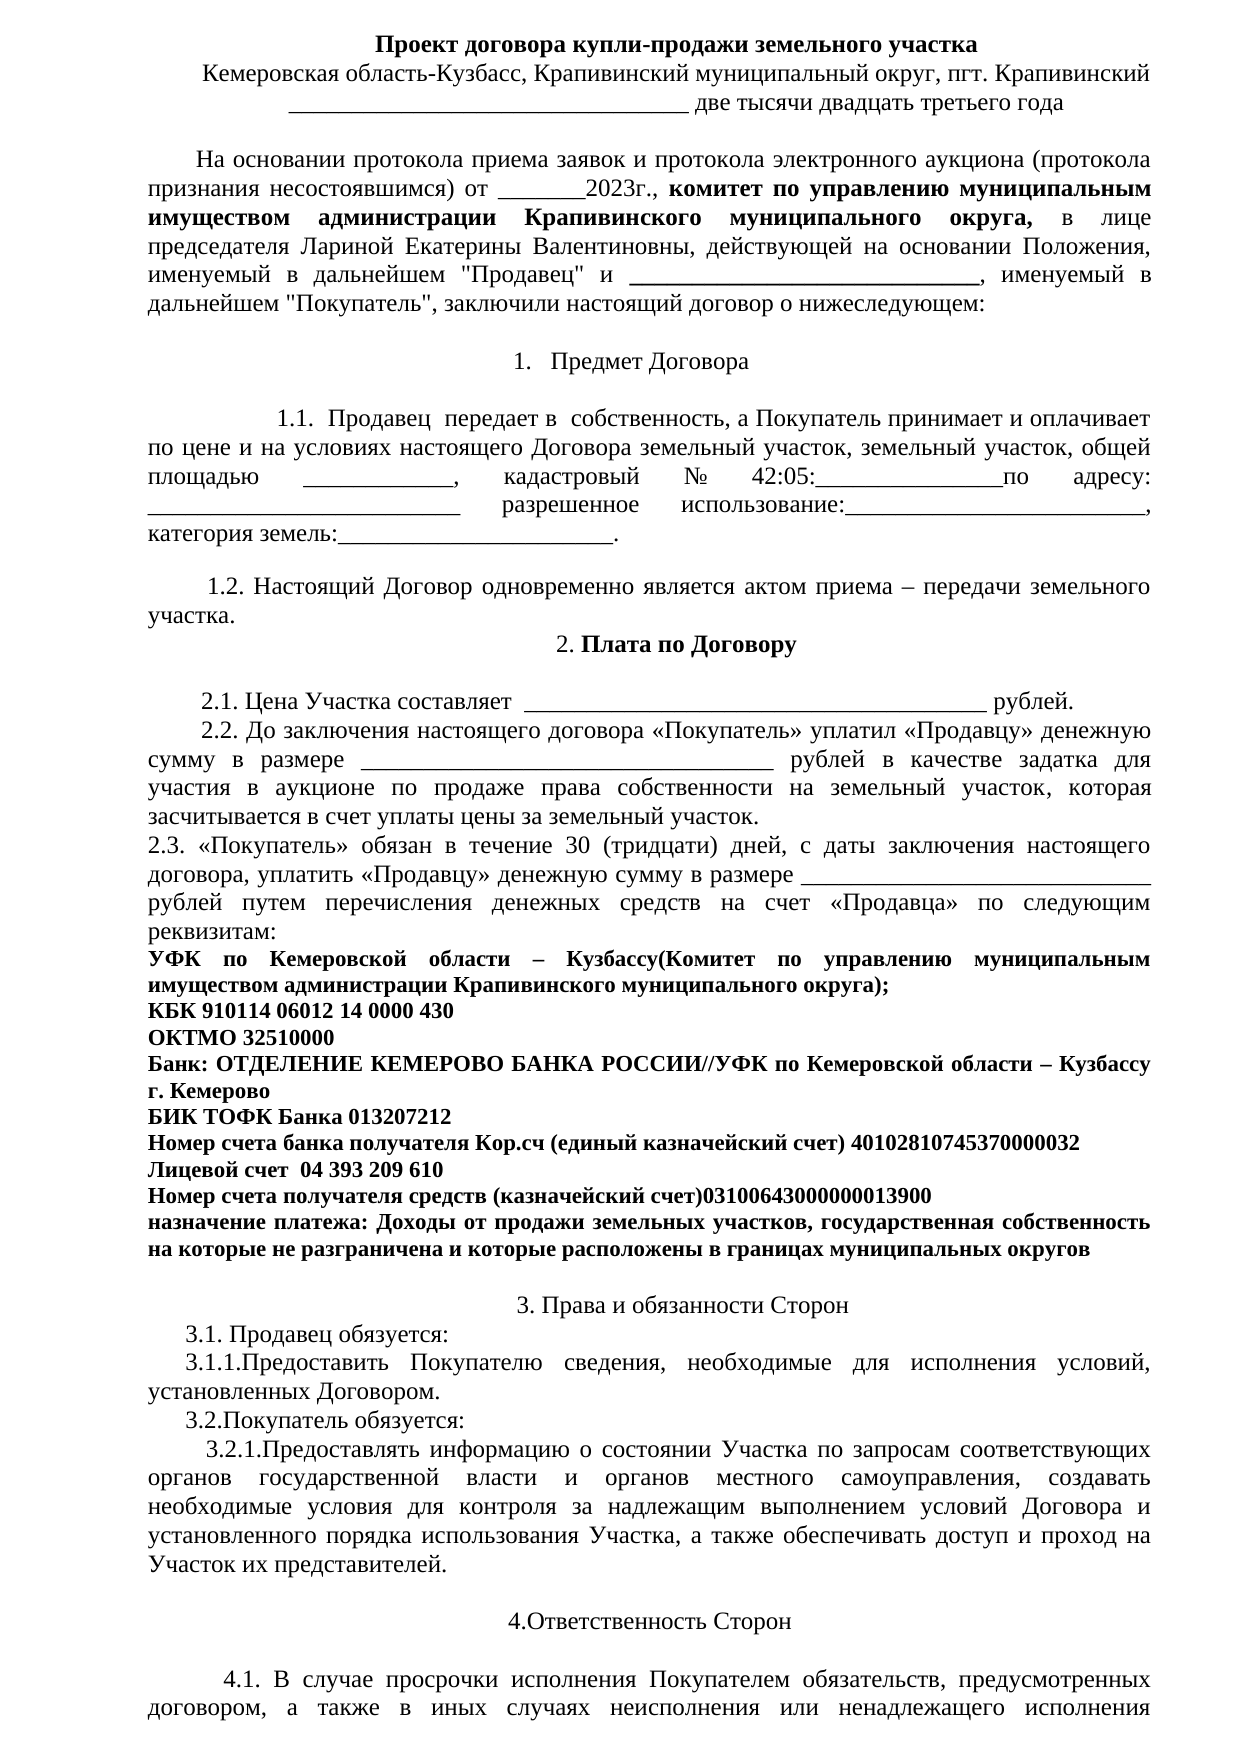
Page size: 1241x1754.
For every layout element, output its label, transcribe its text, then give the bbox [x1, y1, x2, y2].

text 3.2.Покупатель обязуется: [148, 1405, 1152, 1434]
text 4.Ответственность Сторон [148, 1606, 1152, 1635]
text Банк: ОТДЕЛЕНИЕ КЕМЕРОВО БАНКА РОССИИ//УФК по Кемеровской области – Кузбассу г. Кемерово [148, 1050, 1152, 1103]
text БИК ТОФК Банка 013207212 [148, 1103, 1152, 1129]
text Проект договора купли-продажи земельного участка [148, 29, 1152, 58]
text Номер счета банка получателя Кор.сч (единый казначейский счет) 40102810745370000032 [148, 1129, 1152, 1156]
list Предмет Договора [110, 346, 1152, 374]
text 2. Плата по Договору [148, 629, 1152, 657]
text На основании протокола приема заявок и протокола электронного аукциона (протокола признания несостоявшимся) от _______2023г., комитет по управлению муниципальным имуществом администрации Крапивинского муниципального округа, в лице председателя Лариной Екатерины Валентиновны, действующей на основании Положения, именуемый в дальнейшем "Продавец" и ____________________________, именуемый в дальнейшем "Покупатель", заключили настоящий договор о нижеследующем: [148, 144, 1152, 317]
text назначение платежа: Доходы от продажи земельных участков, государственная собственность на которые не разграничена и которые расположены в границах муниципальных округов [148, 1208, 1152, 1261]
text 3.1. Продавец обязуется: [148, 1319, 1152, 1347]
text Номер счета получателя средств (казначейский счет)03100643000000013900 [148, 1182, 1152, 1208]
text 3.2.1.Предоставлять информацию о состоянии Участка по запросам соответствующих органов государственной власти и органов местного самоуправления, создавать необходимые условия для контроля за надлежащим выполнением условий Договора и установленного порядка использования Участка, а также обеспечивать доступ и проход на Участок их представителей. [148, 1434, 1152, 1577]
text 1.1. Продавец передает в собственность, а Покупатель принимает и оплачивает по цене и на условиях настоящего Договора земельный участок, земельный участок, общей площадью ____________, кадастровый № 42:05:_______________по адресу: _________________________ разрешенное использование:________________________, категория земель:______________________. [148, 403, 1152, 547]
text ________________________________ две тысячи двадцать третьего года [148, 87, 1152, 116]
text 2.2. До заключения настоящего договора «Покупатель» уплатил «Продавцу» денежную сумму в размере _________________________________ рублей в качестве задатка для участия в аукционе по продаже права собственности на земельный участок, которая засчитывается в счет уплаты цены за земельный участок. [148, 715, 1152, 830]
text 2.3. «Покупатель» обязан в течение 30 (тридцати) дней, с даты заключения настоящего договора, уплатить «Продавцу» денежную сумму в размере ____________________________ рублей путем перечисления денежных средств на счет «Продавца» по следующим реквизитам: [148, 830, 1152, 945]
text 1.2. Настоящий Договор одновременно является актом приема – передачи земельного участка. [148, 571, 1152, 629]
text ОКТМО 32510000 [148, 1024, 1152, 1050]
text Кемеровская область-Кузбасс, Крапивинский муниципальный округ, пгт. Крапивинский [148, 58, 1152, 87]
text УФК по Кемеровской области – Кузбассу(Комитет по управлению муниципальным имуществом администрации Крапивинского муниципального округа); [148, 945, 1152, 998]
text 3.1.1.Предоставить Покупателю сведения, необходимые для исполнения условий, установленных Договором. [148, 1347, 1152, 1405]
text КБК 910114 06012 14 0000 430 [148, 998, 1152, 1024]
text Лицевой счет 04 393 209 610 [148, 1156, 1152, 1182]
text 3. Права и обязанности Сторон [148, 1290, 1152, 1319]
text 2.1. Цена Участка составляет _____________________________________ рублей. [148, 686, 1152, 715]
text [148, 1664, 1152, 1721]
